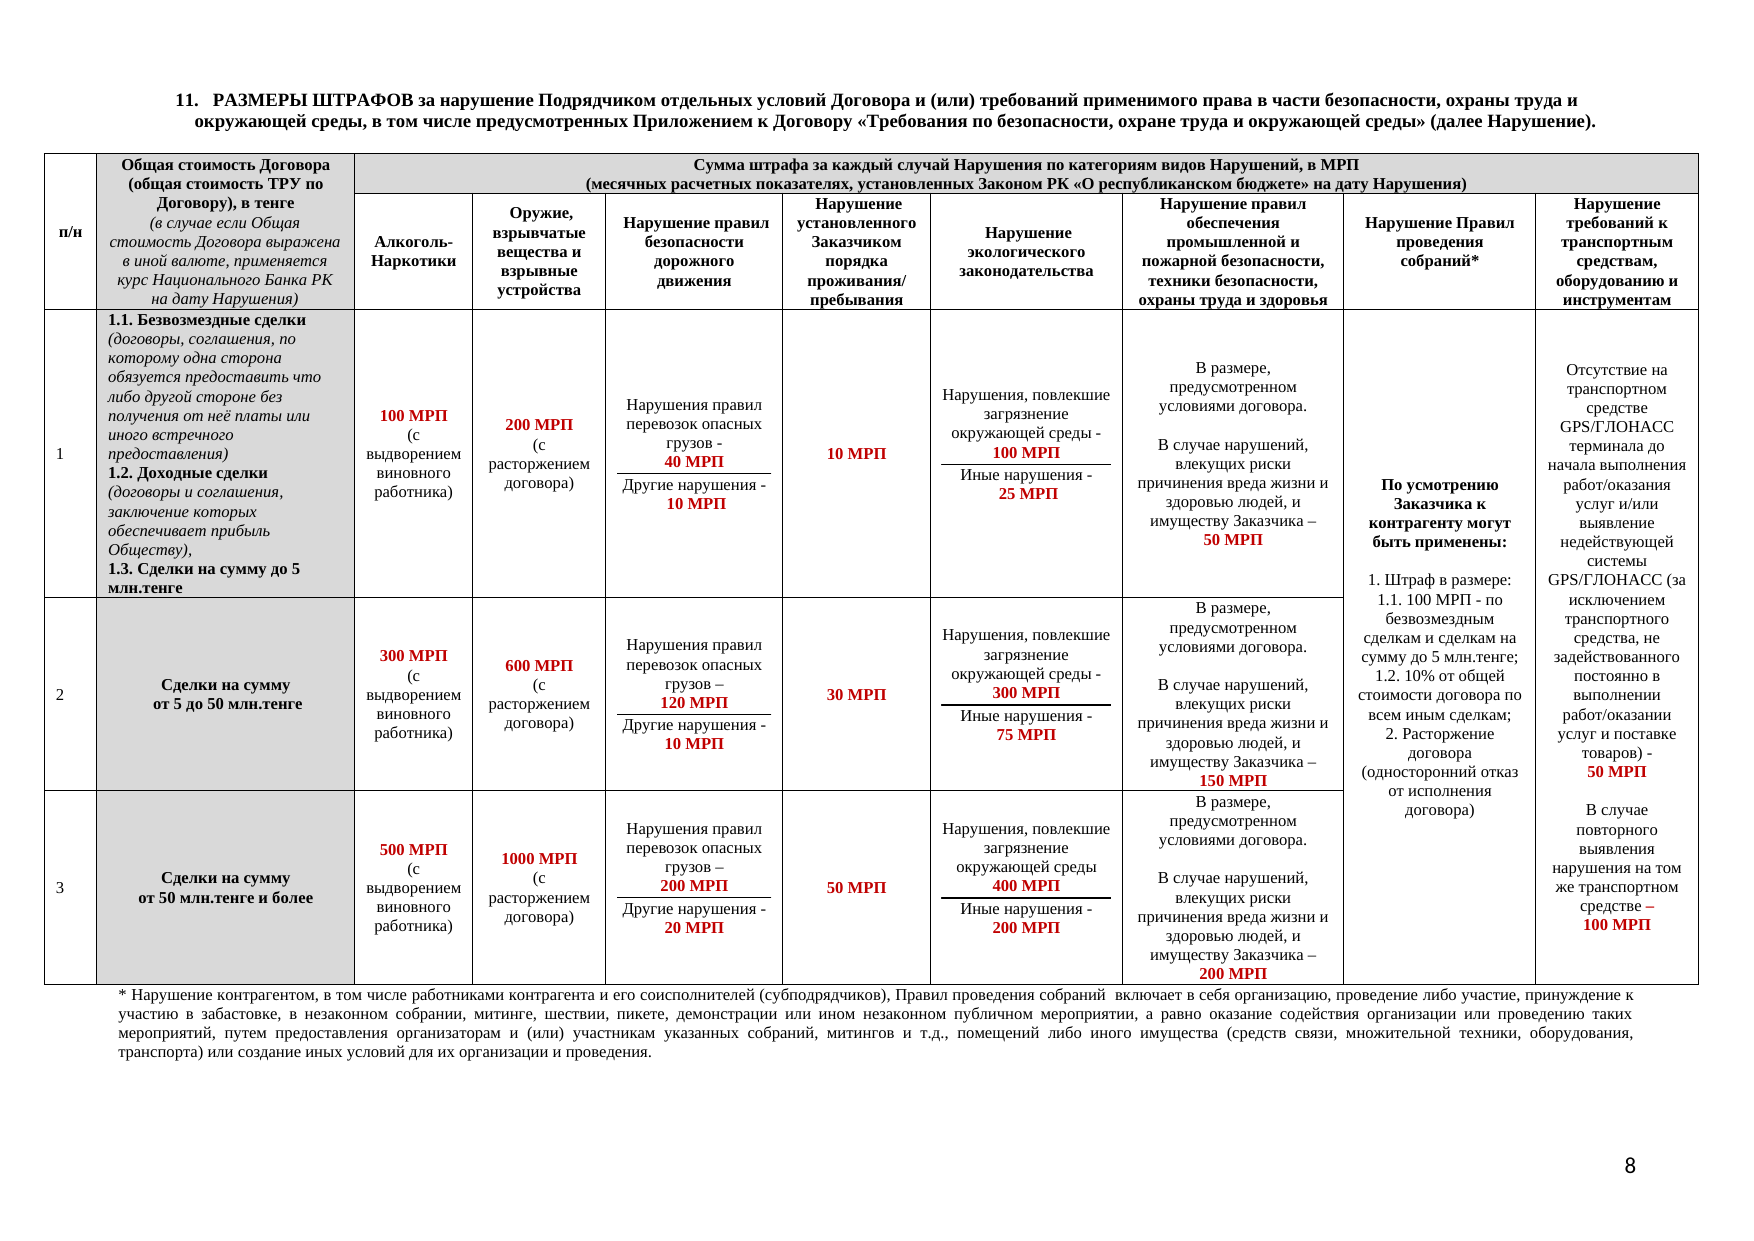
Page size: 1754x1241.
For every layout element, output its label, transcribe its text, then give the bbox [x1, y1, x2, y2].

table_cell Нарушение требований к транспортным средствам, оборудованию и инструментам [1536, 194, 1698, 309]
table_cell В размере, предусмотренном условиями договора. В случае нарушений, влекущих риски причинения вреда жизни и здоровью людей, и имуществу Заказчика – 50 МРП [1123, 310, 1343, 597]
table_cell Нарушения, повлекшие загрязнение окружающей среды - 100 МРП Иные нарушения - 25 МРП [931, 310, 1122, 597]
table_cell 600 МРП (с расторжением договора) [473, 598, 605, 790]
table_cell Нарушения правил перевозок опасных грузов – 200 МРП Другие нарушения -20 МРП [606, 791, 782, 984]
table_header п/н [45, 154, 96, 309]
table_cell Нарушения, повлекшие загрязнение окружающей среды 400 МРП Иные нарушения - 200 МРП [931, 791, 1122, 984]
table_cell Нарушения, повлекшие загрязнение окружающей среды - 300 МРП Иные нарушения - 75 МРП [931, 598, 1122, 790]
table_cell Сделки на сумму от 50 млн.тенге и более [97, 791, 354, 984]
table_cell Оружие, взрывчатые вещества и взрывные устройства [473, 194, 605, 309]
table_cell 1.1. Безвозмездные сделки (договоры, соглашения, по которому одна сторона обязуется предоставить что либо другой стороне без получения от неё платы или иного встречного предоставления) 1.2. Доходные сделки (договоры и соглашения, заключение которых обеспечивает прибыль Обществу), 1.3. Сделки на сумму до 5 млн.тенге [97, 310, 354, 597]
table_cell 300 МРП (с выдворением виновного работника) [355, 598, 472, 790]
table_cell 30 МРП [783, 598, 930, 790]
table_cell Нарушения правил перевозок опасных грузов - 40 МРП Другие нарушения - 10 МРП [606, 310, 782, 597]
table_header Общая стоимость Договора (общая стоимость ТРУ по Договору), в тенге (в случае если Общая стоимость Договора выражена в иной валюте, применяется курс Национального Банка РК на дату Нарушения) [97, 154, 354, 309]
table_cell Нарушение правил безопасности дорожного движения [606, 194, 782, 309]
table_cell 1000 МРП (с расторжением договора) [473, 791, 605, 984]
table_cell 100 МРП (с выдворением виновного работника) [355, 310, 472, 597]
table_cell В размере, предусмотренном условиями договора. В случае нарушений, влекущих риски причинения вреда жизни и здоровью людей, и имуществу Заказчика – 150 МРП [1123, 598, 1343, 790]
table_cell Нарушение Правил проведения собраний* [1344, 194, 1535, 309]
table_cell По усмотрению Заказчика к контрагенту могут быть применены: 1. Штраф в размере: 1.1. 100 МРП - по безвозмездным сделкам и сделкам на сумму до 5 млн.тенге; 1.2. 10% от общей стоимости договора по всем иным сделкам; 2. Расторжение договора (односторонний отказ от исполнения договора) [1344, 310, 1535, 984]
table_cell Нарушение правил обеспечения промышленной и пожарной безопасности, техники безопасности, охраны труда и здоровья [1123, 194, 1343, 309]
table_cell 3 [45, 791, 96, 984]
table_cell Алкоголь-Наркотики [355, 194, 472, 309]
table_cell 1 [45, 310, 96, 597]
list * Нарушение контрагентом, в том числе работниками контрагента и его соисполнителей (субподрядчиков), Правил проведения собраний включает в себя организацию, проведение либо участие, принуждение к участию в забастовке, в незаконном собрании, митинге, шествии, пикете, демонстрации или ином незаконном публичном мероприятии, а равно оказание содействия организации или проведению таких мероприятий, путем предоставления организаторам и (или) участникам указанных собраний, митингов и т.д., помещений либо иного имущества (средств связи, множительной техники, оборудования, транспорта) или создание иных условий для их организации и проведения. [118, 985, 1636, 1061]
table_cell Нарушение установленного Заказчиком порядка проживания/ пребывания [783, 194, 930, 309]
table_header Сумма штрафа за каждый случай Нарушения по категориям видов Нарушений, в МРП (месячных расчетных показателях, установленных Законом РК «О республиканском бюджете» на дату Нарушения) [355, 154, 1698, 193]
table_cell 2 [45, 598, 96, 790]
table_cell Отсутствие на транспортном средстве GPS/ГЛОНАСС терминала до начала выполнения работ/оказания услуг и/или выявление недействующей системы GPS/ГЛОНАСС (за исключением транспортного средства, не задействованного постоянно в выполнении работ/оказании услуг и поставке товаров) - 50 МРП В случае повторного выявления нарушения на том же транспортном средстве – 100 МРП [1536, 310, 1698, 984]
table_cell Нарушения правил перевозок опасных грузов – 120 МРП Другие нарушения -10 МРП [606, 598, 782, 790]
table_cell В размере, предусмотренном условиями договора. В случае нарушений, влекущих риски причинения вреда жизни и здоровью людей, и имуществу Заказчика – 200 МРП [1123, 791, 1343, 984]
table_cell Сделки на сумму от 5 до 50 млн.тенге [97, 598, 354, 790]
table_cell Нарушение экологического законодательства [931, 194, 1122, 309]
table_cell 500 МРП (с выдворением виновного работника) [355, 791, 472, 984]
table_cell 50 МРП [783, 791, 930, 984]
table_cell 10 МРП [783, 310, 930, 597]
table_cell 200 МРП (с расторжением договора) [473, 310, 605, 597]
list РАЗМЕРЫ ШТРАФОВ за нарушение Подрядчиком отдельных условий Договора и (или) требований применимого права в части безопасности, охраны труда и окружающей среды, в том числе предусмотренных Приложением к Договору «Требования по безопасности, охране труда и окружающей среды» (далее Нарушение). [118, 89, 1636, 132]
